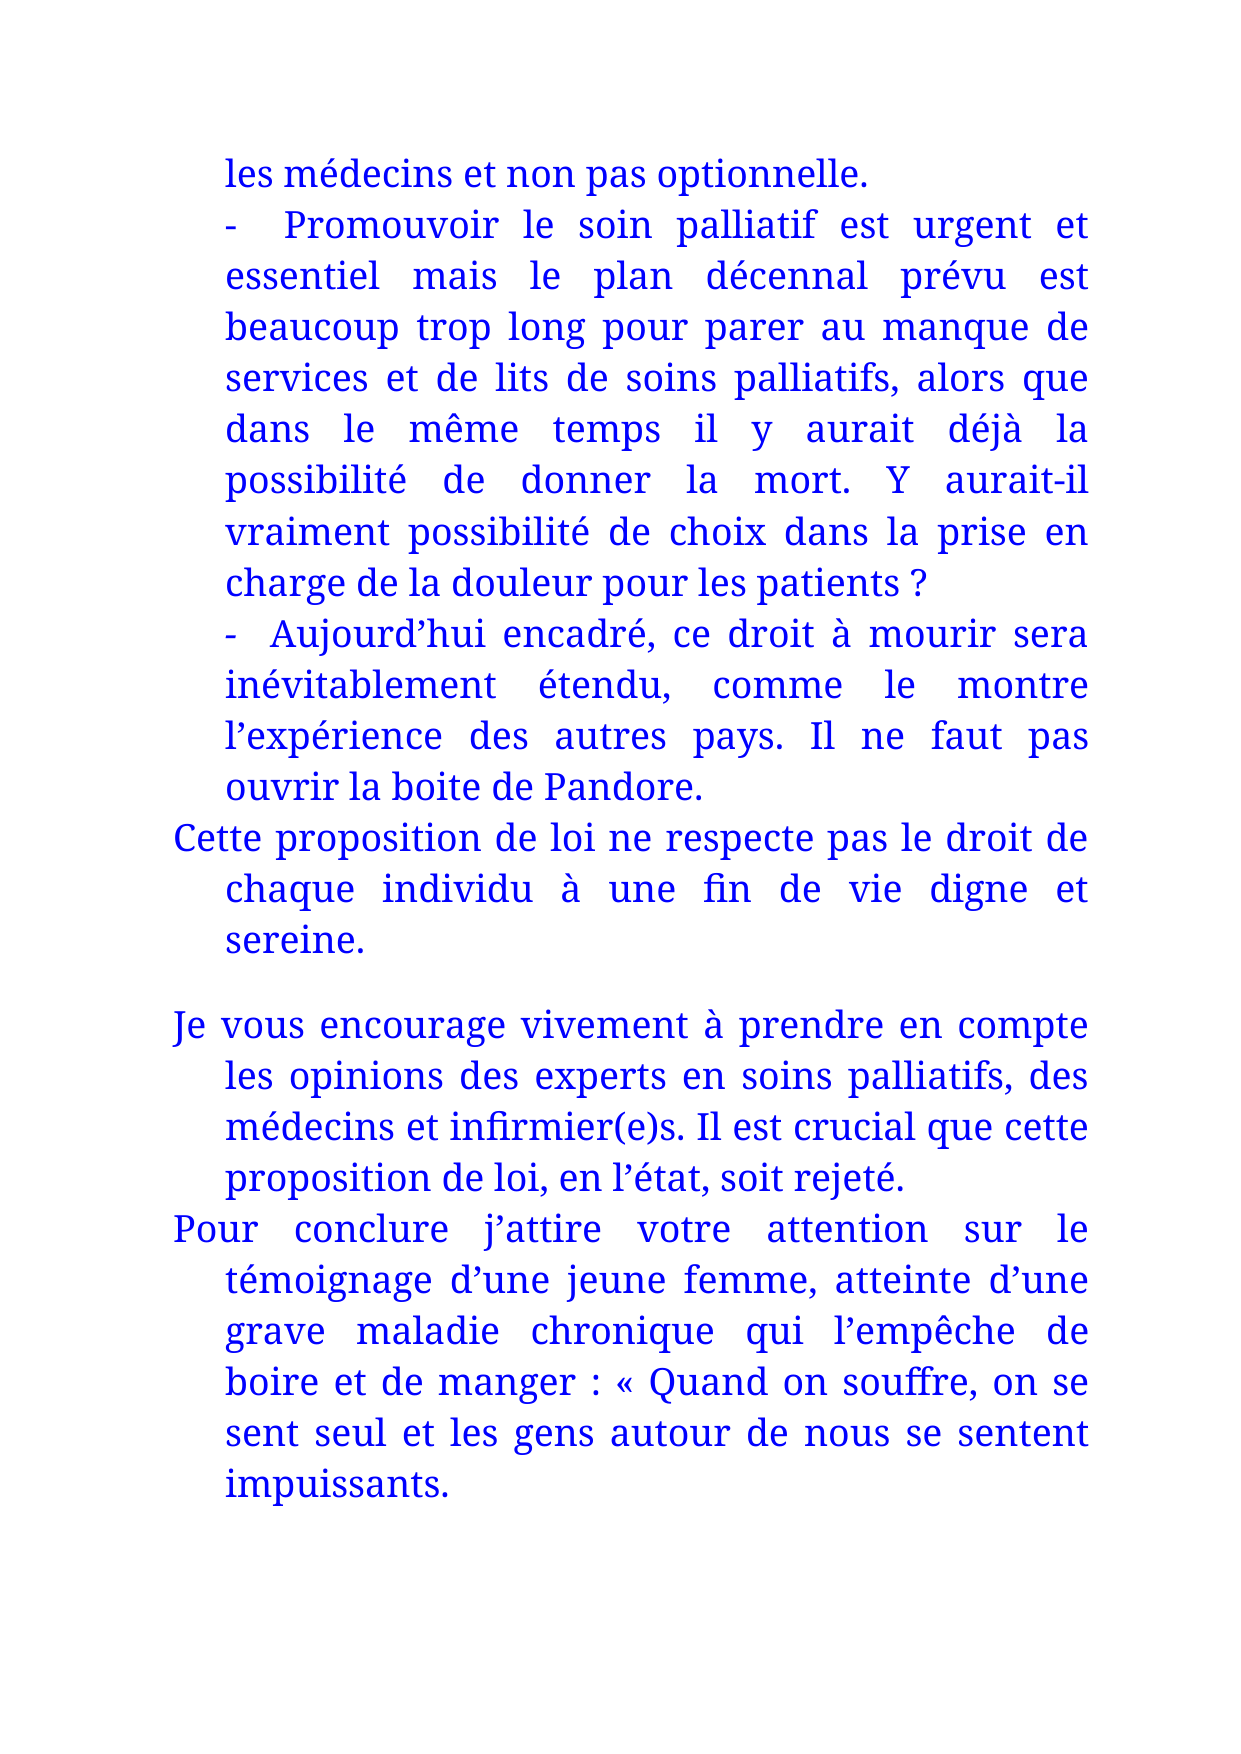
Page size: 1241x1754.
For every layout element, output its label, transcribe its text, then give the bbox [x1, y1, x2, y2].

list - Aujourd’hui encadré, ce droit à mourir sera inévitablement étendu, comme le montre l’expérience des autres pays. Il ne faut pas ouvrir la boite de Pandore. [150, 607, 1090, 811]
list Je vous encourage vivement à prendre en compte les opinions des experts en soins palliatifs, des médecins et infirmier(e)s. Il est crucial que cette proposition de loi, en l’état, soit rejeté. [150, 998, 1090, 1202]
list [150, 148, 1090, 199]
list - Promouvoir le soin palliatif est urgent et essentiel mais le plan décennal prévu est beaucoup trop long pour parer au manque de services et de lits de soins palliatifs, alors que dans le même temps il y aurait déjà la possibilité de donner la mort. Y aurait-il vraiment possibilité de choix dans la prise en charge de la douleur pour les patients ? [150, 199, 1090, 607]
list Pour conclure j’attire votre attention sur le témoignage d’une jeune femme, atteinte d’une grave maladie chronique qui l’empêche de boire et de manger : « Quand on souffre, on se sent seul et les gens autour de nous se sentent impuissants. [150, 1202, 1090, 1509]
list Cette proposition de loi ne respecte pas le droit de chaque individu à une fin de vie digne et sereine. [150, 811, 1090, 964]
